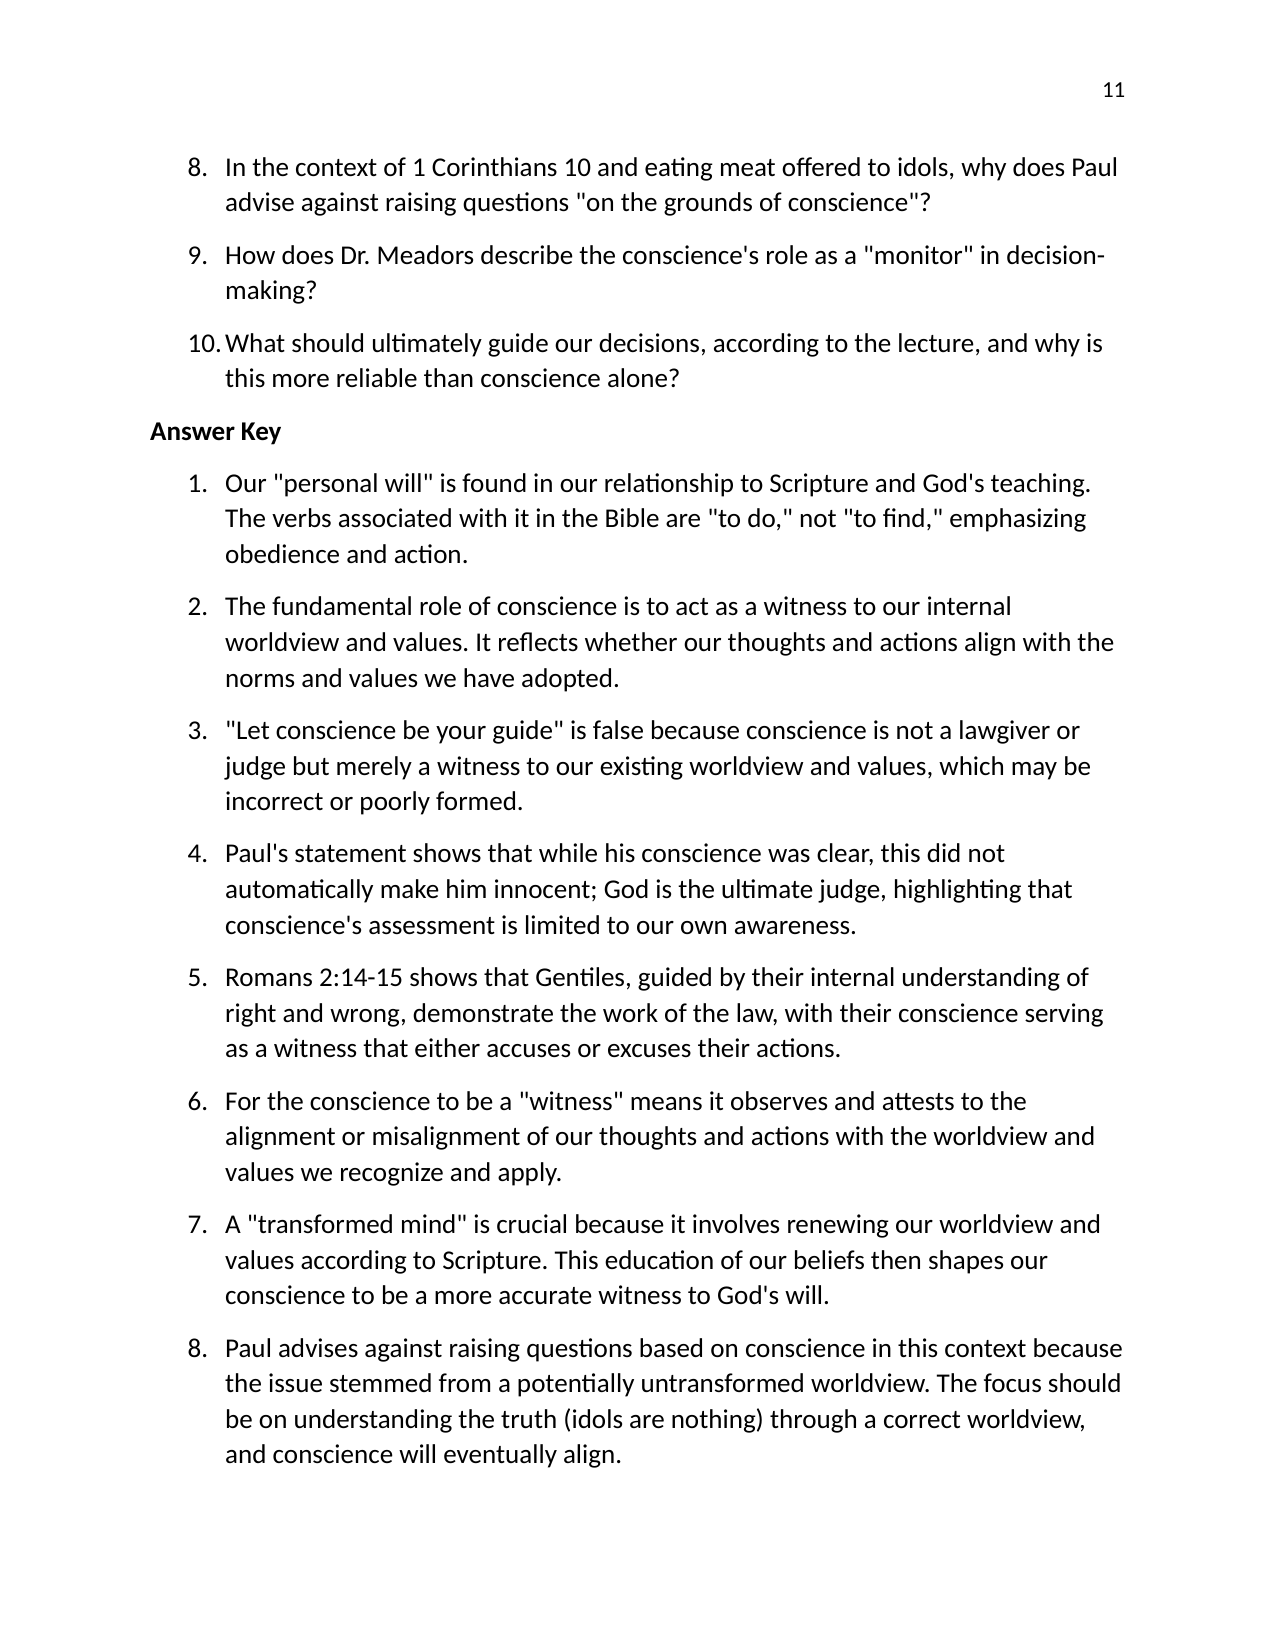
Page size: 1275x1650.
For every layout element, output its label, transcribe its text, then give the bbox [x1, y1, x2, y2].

list Our "personal will" is found in our relationship to Scripture and God's teaching. The verbs associated with it in the Bible are "to do," not "to find," emphasizing obedience and action. [187, 466, 1125, 570]
list Paul advises against raising questions based on conscience in this context because the issue stemmed from a potentially untransformed worldview. The focus should be on understanding the truth (idols are nothing) through a correct worldview, and conscience will eventually align. [187, 1331, 1125, 1471]
list For the conscience to be a "witness" means it observes and attests to the alignment or misalignment of our thoughts and actions with the worldview and values we recognize and apply. [187, 1084, 1125, 1188]
list What should ultimately guide our decisions, according to the lecture, and why is this more reliable than conscience alone? [187, 326, 1125, 394]
list Romans 2:14-15 shows that Gentiles, guided by their internal understanding of right and wrong, demonstrate the work of the law, with their conscience serving as a witness that either accuses or excuses their actions. [187, 960, 1125, 1064]
list The fundamental role of conscience is to act as a witness to our internal worldview and values. It reflects whether our thoughts and actions align with the norms and values we have adopted. [187, 589, 1125, 694]
list "Let conscience be your guide" is false because conscience is not a lawgiver or judge but merely a witness to our existing worldview and values, which may be incorrect or poorly formed. [187, 713, 1125, 817]
text Answer Key [150, 414, 1125, 447]
list In the context of 1 Corinthians 10 and eating meat offered to idols, why does Paul advise against raising questions "on the grounds of conscience"? [187, 150, 1125, 219]
list A "transformed mind" is crucial because it involves renewing our worldview and values according to Scripture. This education of our beliefs then shapes our conscience to be a more accurate witness to God's will. [187, 1207, 1125, 1312]
list Paul's statement shows that while his conscience was clear, this did not automatically make him innocent; God is the ultimate judge, highlighting that conscience's assessment is limited to our own awareness. [187, 837, 1125, 941]
list How does Dr. Meadors describe the conscience's role as a "monitor" in decision-making? [187, 238, 1125, 307]
